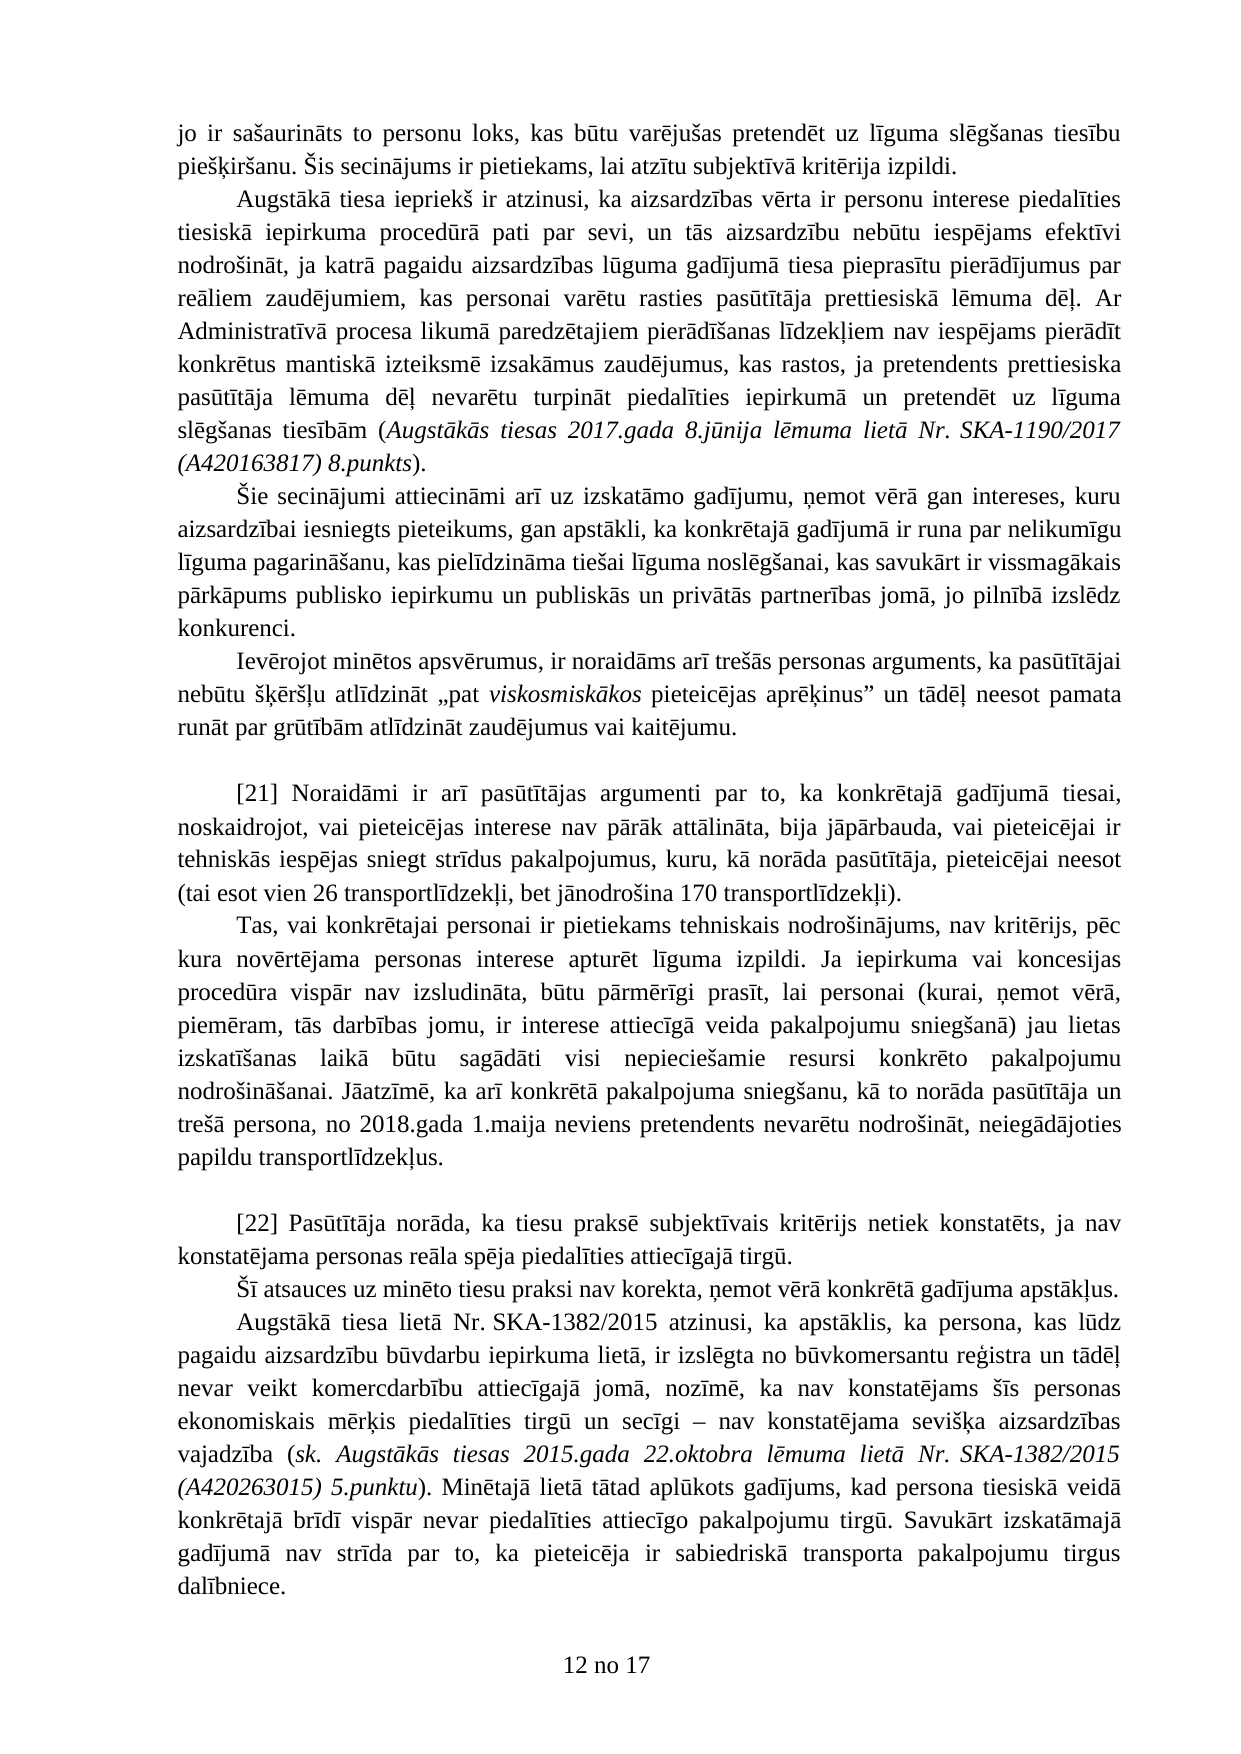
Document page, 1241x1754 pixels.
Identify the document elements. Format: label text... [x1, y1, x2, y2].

text Tas, vai konkrētajai personai ir pietiekams tehniskais nodrošinājums, nav kritērijs, pēc kura novērtējama personas interese apturēt līguma izpildi. Ja iepirkuma vai koncesijas procedūra vispār nav izsludināta, būtu pārmērīgi prasīt, lai personai (kurai, ņemot vērā, piemēram, tās darbības jomu, ir interese attiecīgā veida pakalpojumu sniegšanā) jau lietas izskatīšanas laikā būtu sagādāti visi nepieciešamie resursi konkrēto pakalpojumu nodrošināšanai. Jāatzīmē, ka arī konkrētā pakalpojuma sniegšanu, kā to norāda pasūtītāja un trešā persona, no 2018.gada 1.maija neviens pretendents nevarētu nodrošināt, neiegādājoties papildu transportlīdzekļus. [177, 911, 1122, 1171]
text Ievērojot minētos apsvērumus, ir noraidāms arī trešās personas arguments, ka pasūtītājai nebūtu šķēršļu atlīdzināt „pat viskosmiskākos pieteicējas aprēķinus” un tādēļ neesot pamata runāt par grūtībām atlīdzināt zaudējumus vai kaitējumu. [177, 646, 1122, 741]
text Šī atsauces uz minēto tiesu praksi nav korekta, ņemot vērā konkrētā gadījuma apstākļus. [177, 1274, 1122, 1303]
text Augstākā tiesa iepriekš ir atzinusi, ka aizsardzības vērta ir personu interese piedalīties tiesiskā iepirkuma procedūrā pati par sevi, un tās aizsardzību nebūtu iespējams efektīvi nodrošināt, ja katrā pagaidu aizsardzības lūguma gadījumā tiesa pieprasītu pierādījumus par reāliem zaudējumiem, kas personai varētu rasties pasūtītāja prettiesiskā lēmuma dēļ. Ar Administratīvā procesa likumā paredzētajiem pierādīšanas līdzekļiem nav iespējams pierādīt konkrētus mantiskā izteiksmē izsakāmus zaudējumus, kas rastos, ja pretendents prettiesiska pasūtītāja lēmuma dēļ nevarētu turpināt piedalīties iepirkumā un pretendēt uz līguma slēgšanas tiesībām (Augstākās tiesas 2017.gada 8.jūnija lēmuma lietā Nr. SKA-1190/2017 (A420163817) 8.punkts). [177, 184, 1122, 477]
text [22] Pasūtītāja norāda, ka tiesu praksē subjektīvais kritērijs netiek konstatēts, ja nav konstatējama personas reāla spēja piedalīties attiecīgajā tirgū. [177, 1208, 1122, 1269]
text Augstākā tiesa lietā Nr. SKA-1382/2015 atzinusi, ka apstāklis, ka persona, kas lūdz pagaidu aizsardzību būvdarbu iepirkuma lietā, ir izslēgta no būvkomersantu reģistra un tādēļ nevar veikt komercdarbību attiecīgajā jomā, nozīmē, ka nav konstatējams šīs personas ekonomiskais mērķis piedalīties tirgū un secīgi – nav konstatējama sevišķa aizsardzības vajadzība (sk. Augstākās tiesas 2015.gada 22.oktobra lēmuma lietā Nr. SKA-1382/2015 (A420263015) 5.punktu). Minētajā lietā tātad aplūkots gadījums, kad persona tiesiskā veidā konkrētajā brīdī vispār nevar piedalīties attiecīgo pakalpojumu tirgū. Savukārt izskatāmajā gadījumā nav strīda par to, ka pieteicēja ir sabiedriskā transporta pakalpojumu tirgus dalībniece. [177, 1307, 1122, 1600]
text Šie secinājumi attiecināmi arī uz izskatāmo gadījumu, ņemot vērā gan intereses, kuru aizsardzībai iesniegts pieteikums, gan apstākli, ka konkrētajā gadījumā ir runa par nelikumīgu līguma pagarināšanu, kas pielīdzināma tiešai līguma noslēgšanai, kas savukārt ir vissmagākais pārkāpums publisko iepirkumu un publiskās un privātās partnerības jomā, jo pilnībā izslēdz konkurenci. [177, 481, 1122, 642]
text [21] Noraidāmi ir arī pasūtītājas argumenti par to, ka konkrētajā gadījumā tiesai, noskaidrojot, vai pieteicējas interese nav pārāk attālināta, bija jāpārbauda, vai pieteicējai ir tehniskās iespējas sniegt strīdus pakalpojumus, kuru, kā norāda pasūtītāja, pieteicējai neesot (tai esot vien 26 transportlīdzekļi, bet jānodrošina 170 transportlīdzekļi). [177, 778, 1122, 906]
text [177, 118, 1122, 180]
